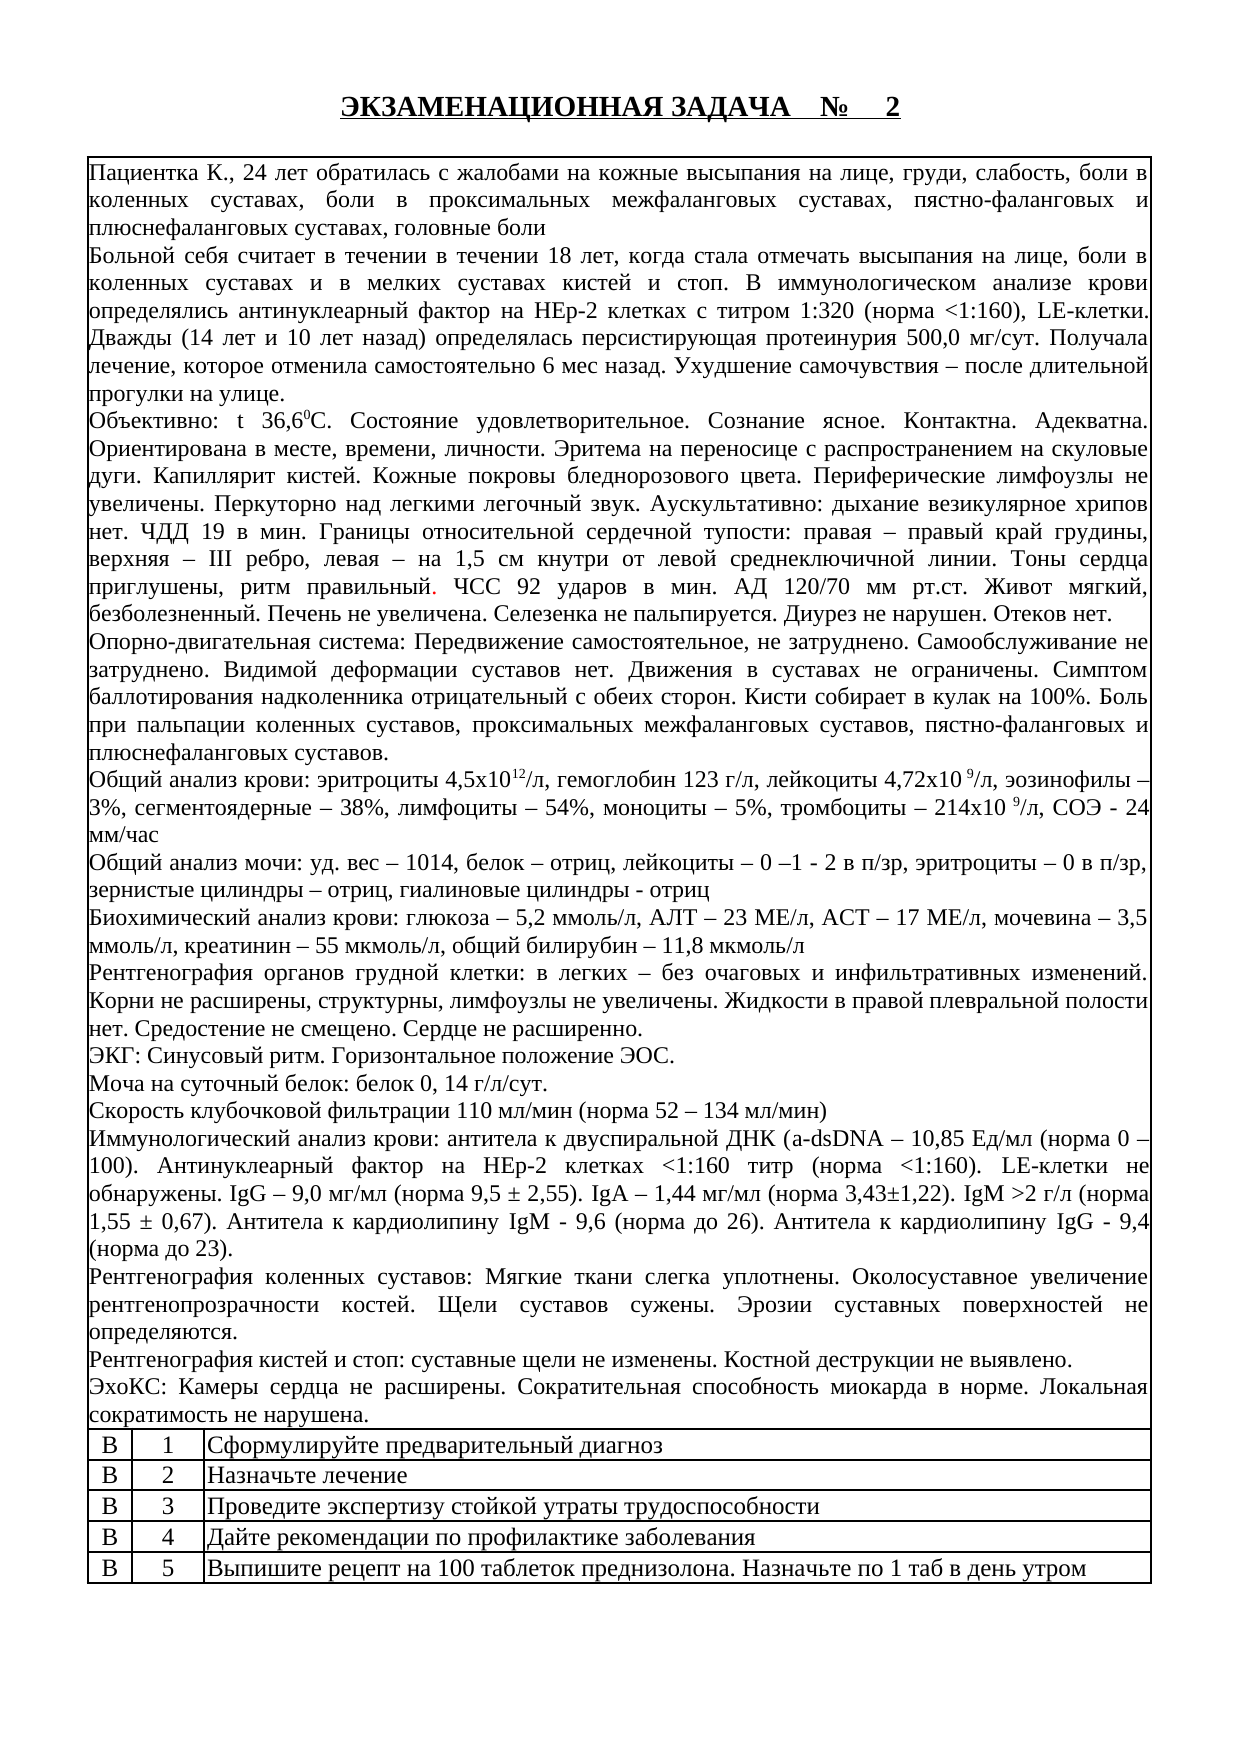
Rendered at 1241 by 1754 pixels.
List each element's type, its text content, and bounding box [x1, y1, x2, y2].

table_cell Выпишите рецепт на 100 таблеток преднизолона. Назначьте по 1 таб в день утром [205, 1553, 1150, 1582]
table_cell В [89, 1553, 131, 1582]
table_cell Дайте рекомендации по профилактике заболевания [205, 1522, 1150, 1551]
table_cell Назначьте лечение [205, 1461, 1150, 1489]
table_cell В [89, 1522, 131, 1551]
table_cell 1 [133, 1430, 203, 1458]
table_cell 3 [133, 1491, 203, 1520]
table_cell В [89, 1430, 131, 1458]
table_header Пациентка К., 24 лет обратилась с жалобами на кожные высыпания на лице, груди, слабость, боли в коленных суставах, боли в проксимальных межфаланговых суставах, пястно-фаланговых и плюснефаланговых суставах, головные боли Больной себя считает в течении в течении 18 лет, когда стала отмечать высыпания на лице, боли в коленных суставах и в мелких суставах кистей и стоп. В иммунологическом анализе крови определялись антинуклеарный фактор на НЕр-2 клетках с титром 1:320 (норма <1:160), LE-клетки. Дважды (14 лет и 10 лет назад) определялась персистирующая протеинурия 500,0 мг/сут. Получала лечение, которое отменила самостоятельно 6 мес назад. Ухудшение самочувствия – после длительной прогулки на улице. Объективно: t 36,60С. Состояние удовлетворительное. Сознание ясное. Контактна. Адекватна. Ориентирована в месте, времени, личности. Эритема на переносице с распространением на скуловые дуги. Капиллярит кистей. Кожные покровы бледнорозового цвета. Периферические лимфоузлы не увеличены. Перкуторно над легкими легочный звук. Аускультативно: дыхание везикулярное хрипов нет. ЧДД 19 в мин. Границы относительной сердечной тупости: правая – правый край грудины, верхняя – III ребро, левая – на 1,5 см кнутри от левой среднеключичной линии. Тоны сердца приглушены, ритм правильный. ЧСС 92 ударов в мин. АД 120/70 мм рт.ст. Живот мягкий, безболезненный. Печень не увеличена. Селезенка не пальпируется. Диурез не нарушен. Отеков нет. Опорно-двигательная система: Передвижение самостоятельное, не затруднено. Самообслуживание не затруднено. Видимой деформации суставов нет. Движения в суставах не ограничены. Симптом баллотирования надколенника отрицательный с обеих сторон. Кисти собирает в кулак на 100%. Боль при пальпации коленных суставов, проксимальных межфаланговых суставов, пястно-фаланговых и плюснефаланговых суставов. Общий анализ крови: эритроциты 4,5х1012/л, гемоглобин 123 г/л, лейкоциты 4,72х10 9/л, эозинофилы – 3%, сегментоядерные – 38%, лимфоциты – 54%, моноциты – 5%, тромбоциты – 214х10 9/л, СОЭ - 24 мм/час Общий анализ мочи: уд. вес – 1014, белок – отриц, лейкоциты – 0 –1 - 2 в п/зр, эритроциты – 0 в п/зр, зернистые цилиндры – отриц, гиалиновые цилиндры - отриц Биохимический анализ крови: глюкоза – 5,2 ммоль/л, АЛТ – 23 МЕ/л, АСТ – 17 МЕ/л, мочевина – 3,5 ммоль/л, креатинин – 55 мкмоль/л, общий билирубин – 11,8 мкмоль/л Рентгенография органов грудной клетки: в легких – без очаговых и инфильтративных изменений. Корни не расширены, структурны, лимфоузлы не увеличены. Жидкости в правой плевральной полости нет. Средостение не смещено. Сердце не расширенно. ЭКГ: Синусовый ритм. Горизонтальное положение ЭОС. Моча на суточный белок: белок 0, 14 г/л/сут. Скорость клубочковой фильтрации 110 мл/мин (норма 52 – 134 мл/мин) Иммунологический анализ крови: антитела к двуспиральной ДНК (a-dsDNA – 10,85 Ед/мл (норма 0 – 100). Антинуклеарный фактор на НЕр-2 клетках <1:160 титр (норма <1:160). LE-клетки не обнаружены. IgG – 9,0 мг/мл (норма 9,5 ± 2,55). IgА – 1,44 мг/мл (норма 3,43±1,22). IgM >2 г/л (норма 1,55 ± 0,67). Антитела к кардиолипину IgM - 9,6 (норма до 26). Антитела к кардиолипину IgG - 9,4 (норма до 23). Рентгенография коленных суставов: Мягкие ткани слегка уплотнены. Околосуставное увеличение рентгенопрозрачности костей. Щели суставов сужены. Эрозии суставных поверхностей не определяются. Рентгенография кистей и стоп: суставные щели не изменены. Костной деструкции не выявлено. ЭхоКС: Камеры сердца не расширены. Сократительная способность миокарда в норме. Локальная сократимость не нарушена. [89, 158, 1150, 1428]
table_cell Проведите экспертизу стойкой утраты трудоспособности [205, 1491, 1150, 1520]
table_cell 5 [133, 1553, 203, 1582]
table_cell В [89, 1491, 131, 1520]
table_cell В [89, 1461, 131, 1489]
table_cell 2 [133, 1461, 203, 1489]
text ЭкзаменационнАЯ ЗАДАЧА № 2 [89, 89, 1152, 122]
table_cell 4 [133, 1522, 203, 1551]
table_cell Сформулируйте предварительный диагноз [205, 1430, 1150, 1458]
